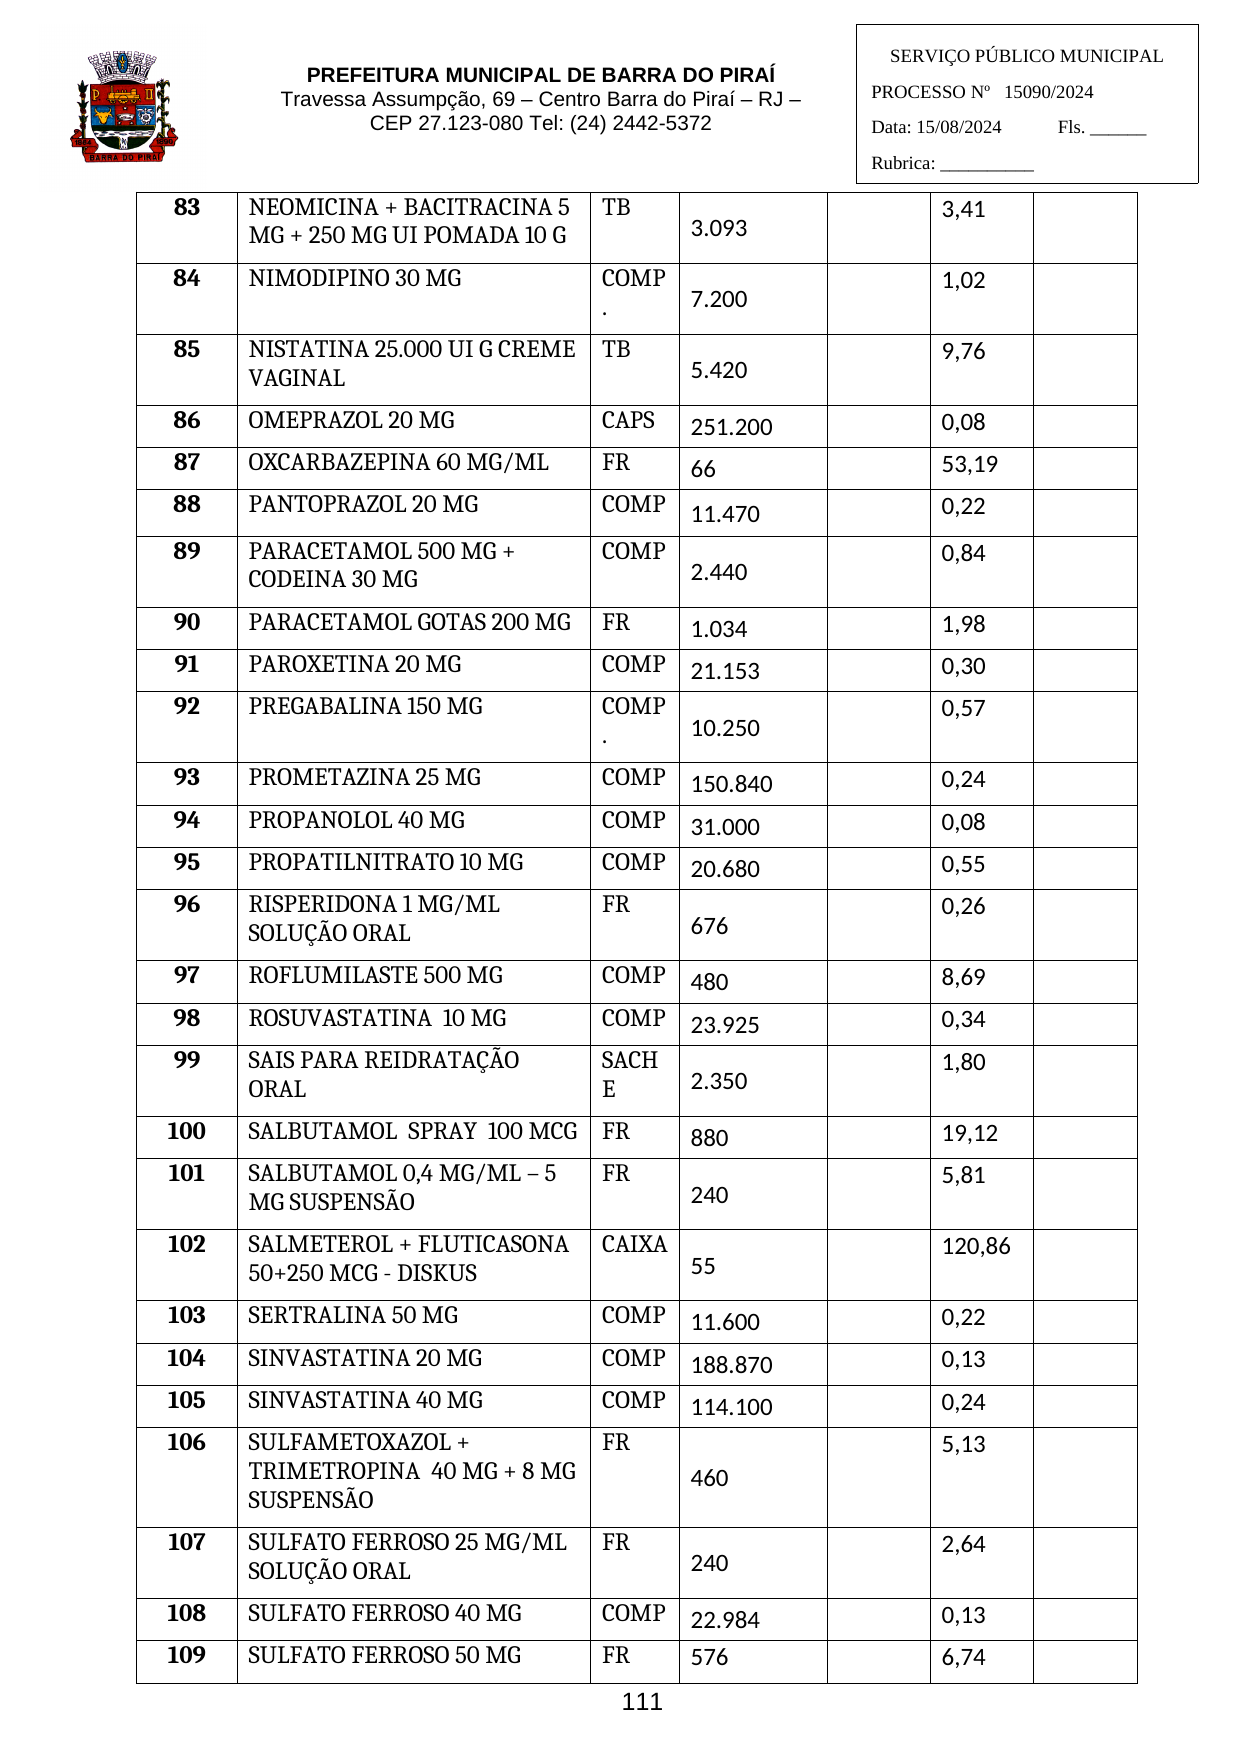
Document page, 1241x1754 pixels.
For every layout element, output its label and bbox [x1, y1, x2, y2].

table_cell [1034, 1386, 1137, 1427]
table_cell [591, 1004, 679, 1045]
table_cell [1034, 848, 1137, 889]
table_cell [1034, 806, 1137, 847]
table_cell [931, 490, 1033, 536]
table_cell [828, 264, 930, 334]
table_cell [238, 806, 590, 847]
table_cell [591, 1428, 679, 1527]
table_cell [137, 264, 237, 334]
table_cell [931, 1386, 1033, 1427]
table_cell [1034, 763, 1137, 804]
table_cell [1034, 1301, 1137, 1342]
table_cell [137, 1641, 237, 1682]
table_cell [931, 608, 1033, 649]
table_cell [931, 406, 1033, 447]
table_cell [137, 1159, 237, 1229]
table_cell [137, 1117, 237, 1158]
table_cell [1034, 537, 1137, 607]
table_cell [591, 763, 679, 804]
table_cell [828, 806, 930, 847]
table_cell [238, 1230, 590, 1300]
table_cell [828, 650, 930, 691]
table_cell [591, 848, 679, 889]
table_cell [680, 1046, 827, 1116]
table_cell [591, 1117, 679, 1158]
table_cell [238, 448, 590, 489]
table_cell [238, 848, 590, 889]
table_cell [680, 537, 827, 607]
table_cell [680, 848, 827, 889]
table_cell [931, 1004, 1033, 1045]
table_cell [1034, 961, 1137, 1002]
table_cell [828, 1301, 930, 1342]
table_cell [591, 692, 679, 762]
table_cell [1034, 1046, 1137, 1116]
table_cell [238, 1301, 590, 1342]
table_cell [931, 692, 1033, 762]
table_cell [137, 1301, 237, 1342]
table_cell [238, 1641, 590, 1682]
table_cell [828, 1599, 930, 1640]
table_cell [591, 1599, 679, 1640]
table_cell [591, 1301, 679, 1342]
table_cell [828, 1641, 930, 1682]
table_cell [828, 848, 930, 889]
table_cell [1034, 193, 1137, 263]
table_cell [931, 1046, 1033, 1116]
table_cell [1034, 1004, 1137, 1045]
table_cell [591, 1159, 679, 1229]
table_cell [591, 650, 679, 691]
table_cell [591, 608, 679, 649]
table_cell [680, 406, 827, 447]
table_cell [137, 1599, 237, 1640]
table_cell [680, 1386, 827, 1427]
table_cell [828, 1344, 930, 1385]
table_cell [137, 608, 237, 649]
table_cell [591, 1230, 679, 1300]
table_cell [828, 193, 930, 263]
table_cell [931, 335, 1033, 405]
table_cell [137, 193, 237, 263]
picture [39, 24, 208, 192]
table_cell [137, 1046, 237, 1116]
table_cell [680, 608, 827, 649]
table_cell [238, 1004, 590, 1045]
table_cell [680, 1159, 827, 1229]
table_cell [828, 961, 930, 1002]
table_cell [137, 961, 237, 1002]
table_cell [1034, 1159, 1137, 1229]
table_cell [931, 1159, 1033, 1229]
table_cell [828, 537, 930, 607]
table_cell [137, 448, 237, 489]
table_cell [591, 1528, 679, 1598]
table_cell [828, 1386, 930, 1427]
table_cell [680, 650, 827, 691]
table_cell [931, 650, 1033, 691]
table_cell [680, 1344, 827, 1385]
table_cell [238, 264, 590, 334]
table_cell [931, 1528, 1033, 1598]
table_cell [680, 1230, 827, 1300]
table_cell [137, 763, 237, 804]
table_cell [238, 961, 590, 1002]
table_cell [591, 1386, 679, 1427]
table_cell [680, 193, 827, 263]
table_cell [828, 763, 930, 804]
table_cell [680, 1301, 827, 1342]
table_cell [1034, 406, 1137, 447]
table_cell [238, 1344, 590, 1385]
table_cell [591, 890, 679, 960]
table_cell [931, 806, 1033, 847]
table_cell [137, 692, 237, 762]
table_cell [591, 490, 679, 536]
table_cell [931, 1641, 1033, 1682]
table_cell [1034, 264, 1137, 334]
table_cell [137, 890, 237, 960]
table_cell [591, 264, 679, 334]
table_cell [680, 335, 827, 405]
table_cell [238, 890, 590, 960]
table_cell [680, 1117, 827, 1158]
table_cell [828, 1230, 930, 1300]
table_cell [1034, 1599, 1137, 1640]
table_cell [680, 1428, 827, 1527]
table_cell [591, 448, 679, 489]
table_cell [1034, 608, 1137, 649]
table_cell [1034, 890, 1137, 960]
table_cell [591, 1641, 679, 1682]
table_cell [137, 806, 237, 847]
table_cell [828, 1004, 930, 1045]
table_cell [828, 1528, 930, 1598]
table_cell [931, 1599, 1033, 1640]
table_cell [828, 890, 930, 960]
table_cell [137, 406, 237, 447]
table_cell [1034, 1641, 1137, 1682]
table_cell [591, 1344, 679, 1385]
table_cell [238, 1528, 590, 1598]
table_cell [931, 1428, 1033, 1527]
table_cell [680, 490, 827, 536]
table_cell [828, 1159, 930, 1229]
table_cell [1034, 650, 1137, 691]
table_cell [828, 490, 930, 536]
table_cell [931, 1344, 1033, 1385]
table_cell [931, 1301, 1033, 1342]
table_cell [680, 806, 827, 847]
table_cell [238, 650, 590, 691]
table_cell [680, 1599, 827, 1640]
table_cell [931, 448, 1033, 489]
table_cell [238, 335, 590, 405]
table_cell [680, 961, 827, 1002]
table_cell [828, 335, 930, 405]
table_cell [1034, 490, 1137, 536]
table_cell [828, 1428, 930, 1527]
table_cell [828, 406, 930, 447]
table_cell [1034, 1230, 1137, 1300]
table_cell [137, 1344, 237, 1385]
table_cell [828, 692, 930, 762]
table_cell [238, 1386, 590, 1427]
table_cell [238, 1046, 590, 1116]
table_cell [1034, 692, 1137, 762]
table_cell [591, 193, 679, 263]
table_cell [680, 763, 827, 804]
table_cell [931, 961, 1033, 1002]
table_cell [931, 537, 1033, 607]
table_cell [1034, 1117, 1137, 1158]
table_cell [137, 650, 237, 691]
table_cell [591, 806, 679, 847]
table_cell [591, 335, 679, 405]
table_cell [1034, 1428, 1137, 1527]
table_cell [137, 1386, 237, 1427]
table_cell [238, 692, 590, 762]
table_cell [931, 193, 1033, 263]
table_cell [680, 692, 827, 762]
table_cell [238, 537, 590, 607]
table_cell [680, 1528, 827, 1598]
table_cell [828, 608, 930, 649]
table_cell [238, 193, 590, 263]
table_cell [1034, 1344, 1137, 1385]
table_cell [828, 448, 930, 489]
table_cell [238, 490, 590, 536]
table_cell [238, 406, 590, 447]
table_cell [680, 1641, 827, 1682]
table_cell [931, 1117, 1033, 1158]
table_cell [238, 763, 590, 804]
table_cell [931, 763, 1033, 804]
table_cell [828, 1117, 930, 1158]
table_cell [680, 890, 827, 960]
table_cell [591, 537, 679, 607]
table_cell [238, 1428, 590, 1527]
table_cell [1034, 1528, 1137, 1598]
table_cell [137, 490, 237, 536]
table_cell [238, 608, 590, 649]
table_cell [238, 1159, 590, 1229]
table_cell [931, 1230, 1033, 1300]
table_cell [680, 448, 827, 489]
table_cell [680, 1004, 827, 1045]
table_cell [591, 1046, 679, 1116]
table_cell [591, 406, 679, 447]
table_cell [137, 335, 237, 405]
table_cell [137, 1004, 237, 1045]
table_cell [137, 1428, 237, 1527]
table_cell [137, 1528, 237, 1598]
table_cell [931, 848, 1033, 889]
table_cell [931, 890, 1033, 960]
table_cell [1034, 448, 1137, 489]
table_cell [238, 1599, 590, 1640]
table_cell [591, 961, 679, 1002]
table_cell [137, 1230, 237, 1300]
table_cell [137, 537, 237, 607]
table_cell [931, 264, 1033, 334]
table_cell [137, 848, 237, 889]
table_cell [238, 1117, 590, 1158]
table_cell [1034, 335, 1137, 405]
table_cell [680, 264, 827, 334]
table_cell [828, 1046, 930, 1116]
